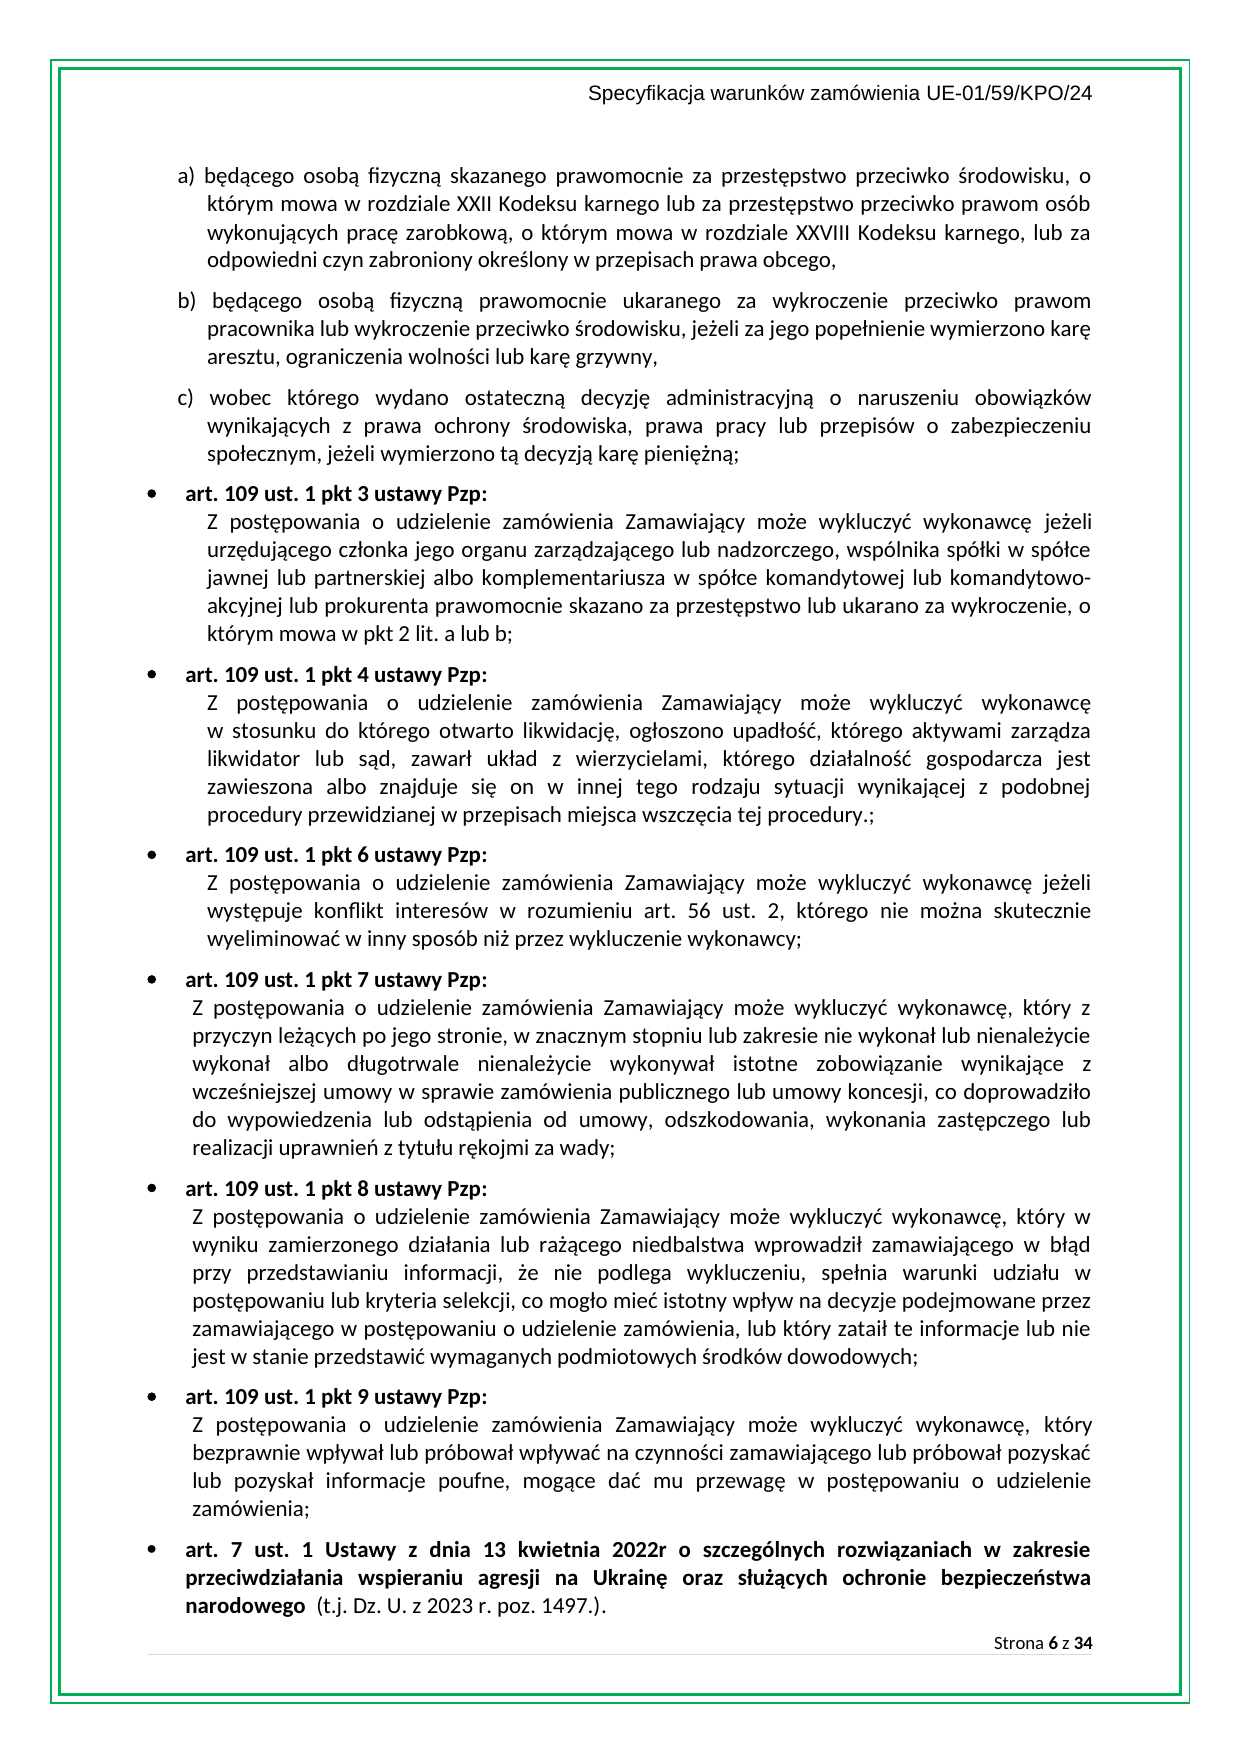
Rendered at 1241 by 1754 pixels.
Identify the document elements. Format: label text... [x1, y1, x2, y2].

text Z postępowania o udzielenie zamówienia Zamawiający może wykluczyć wykonawcę w stosunku do którego otwarto likwidację, ogłoszono upadłość, którego aktywami zarządza likwidator lub sąd, zawarł układ z wierzycielami, którego działalność gospodarcza jest zawieszona albo znajduje się on w innej tego rodzaju sytuacji wynikającej z podobnej procedury przewidzianej w przepisach miejsca wszczęcia tej procedury.; [207, 688, 1092, 828]
list art. 109 ust. 1 pkt 4 ustawy Pzp: [148, 660, 1092, 688]
list art. 109 ust. 1 pkt 9 ustawy Pzp: [148, 1382, 1092, 1410]
list art. 109 ust. 1 pkt 6 ustawy Pzp: [148, 841, 1092, 868]
list art. 109 ust. 1 pkt 7 ustawy Pzp: [148, 965, 1092, 993]
text Z postępowania o udzielenie zamówienia Zamawiający może wykluczyć wykonawcę, który w wyniku zamierzonego działania lub rażącego niedbalstwa wprowadził zamawiającego w błąd przy przedstawianiu informacji, że nie podlega wykluczeniu, spełnia warunki udziału w postępowaniu lub kryteria selekcji, co mogło mieć istotny wpływ na decyzje podejmowane przez zamawiającego w postępowaniu o udzielenie zamówienia, lub który zataił te informacje lub nie jest w stanie przedstawić wymaganych podmiotowych środków dowodowych; [192, 1202, 1092, 1370]
text a) będącego osobą fizyczną skazanego prawomocnie za przestępstwo przeciwko środowisku, o którym mowa w rozdziale XXII Kodeksu karnego lub za przestępstwo przeciwko prawom osób wykonujących pracę zarobkową, o którym mowa w rozdziale XXVIII Kodeksu karnego, lub za odpowiedni czyn zabroniony określony w przepisach prawa obcego, [177, 162, 1092, 274]
text Z postępowania o udzielenie zamówienia Zamawiający może wykluczyć wykonawcę, który z przyczyn leżących po jego stronie, w znacznym stopniu lub zakresie nie wykonał lub nienależycie wykonał albo długotrwale nienależycie wykonywał istotne zobowiązanie wynikające z wcześniejszej umowy w sprawie zamówienia publicznego lub umowy koncesji, co doprowadziło do wypowiedzenia lub odstąpienia od umowy, odszkodowania, wykonania zastępczego lub realizacji uprawnień z tytułu rękojmi za wady; [192, 993, 1092, 1161]
list art. 7 ust. 1 Ustawy z dnia 13 kwietnia 2022r o szczególnych rozwiązaniach w zakresie przeciwdziałania wspieraniu agresji na Ukrainę oraz służących ochronie bezpieczeństwa narodowego (t.j. Dz. U. z 2023 r. poz. 1497.). [148, 1535, 1092, 1619]
list art. 109 ust. 1 pkt 3 ustawy Pzp: [148, 479, 1092, 507]
text Z postępowania o udzielenie zamówienia Zamawiający może wykluczyć wykonawcę, który bezprawnie wpływał lub próbował wpływać na czynności zamawiającego lub próbował pozyskać lub pozyskał informacje poufne, mogące dać mu przewagę w postępowaniu o udzielenie zamówienia; [192, 1410, 1092, 1522]
text Z postępowania o udzielenie zamówienia Zamawiający może wykluczyć wykonawcę jeżeli urzędującego członka jego organu zarządzającego lub nadzorczego, wspólnika spółki w spółce jawnej lub partnerskiej albo komplementariusza w spółce komandytowej lub komandytowo-akcyjnej lub prokurenta prawomocnie skazano za przestępstwo lub ukarano za wykroczenie, o którym mowa w pkt 2 lit. a lub b; [207, 507, 1092, 647]
text b) będącego osobą fizyczną prawomocnie ukaranego za wykroczenie przeciwko prawom pracownika lub wykroczenie przeciwko środowisku, jeżeli za jego popełnienie wymierzono karę aresztu, ograniczenia wolności lub karę grzywny, [177, 286, 1092, 370]
text Z postępowania o udzielenie zamówienia Zamawiający może wykluczyć wykonawcę jeżeli występuje konflikt interesów w rozumieniu art. 56 ust. 2, którego nie można skutecznie wyeliminować w inny sposób niż przez wykluczenie wykonawcy; [207, 868, 1092, 953]
list art. 109 ust. 1 pkt 8 ustawy Pzp: [148, 1174, 1092, 1202]
text c) wobec którego wydano ostateczną decyzję administracyjną o naruszeniu obowiązków wynikających z prawa ochrony środowiska, prawa pracy lub przepisów o zabezpieczeniu społecznym, jeżeli wymierzono tą decyzją karę pieniężną; [177, 383, 1092, 467]
